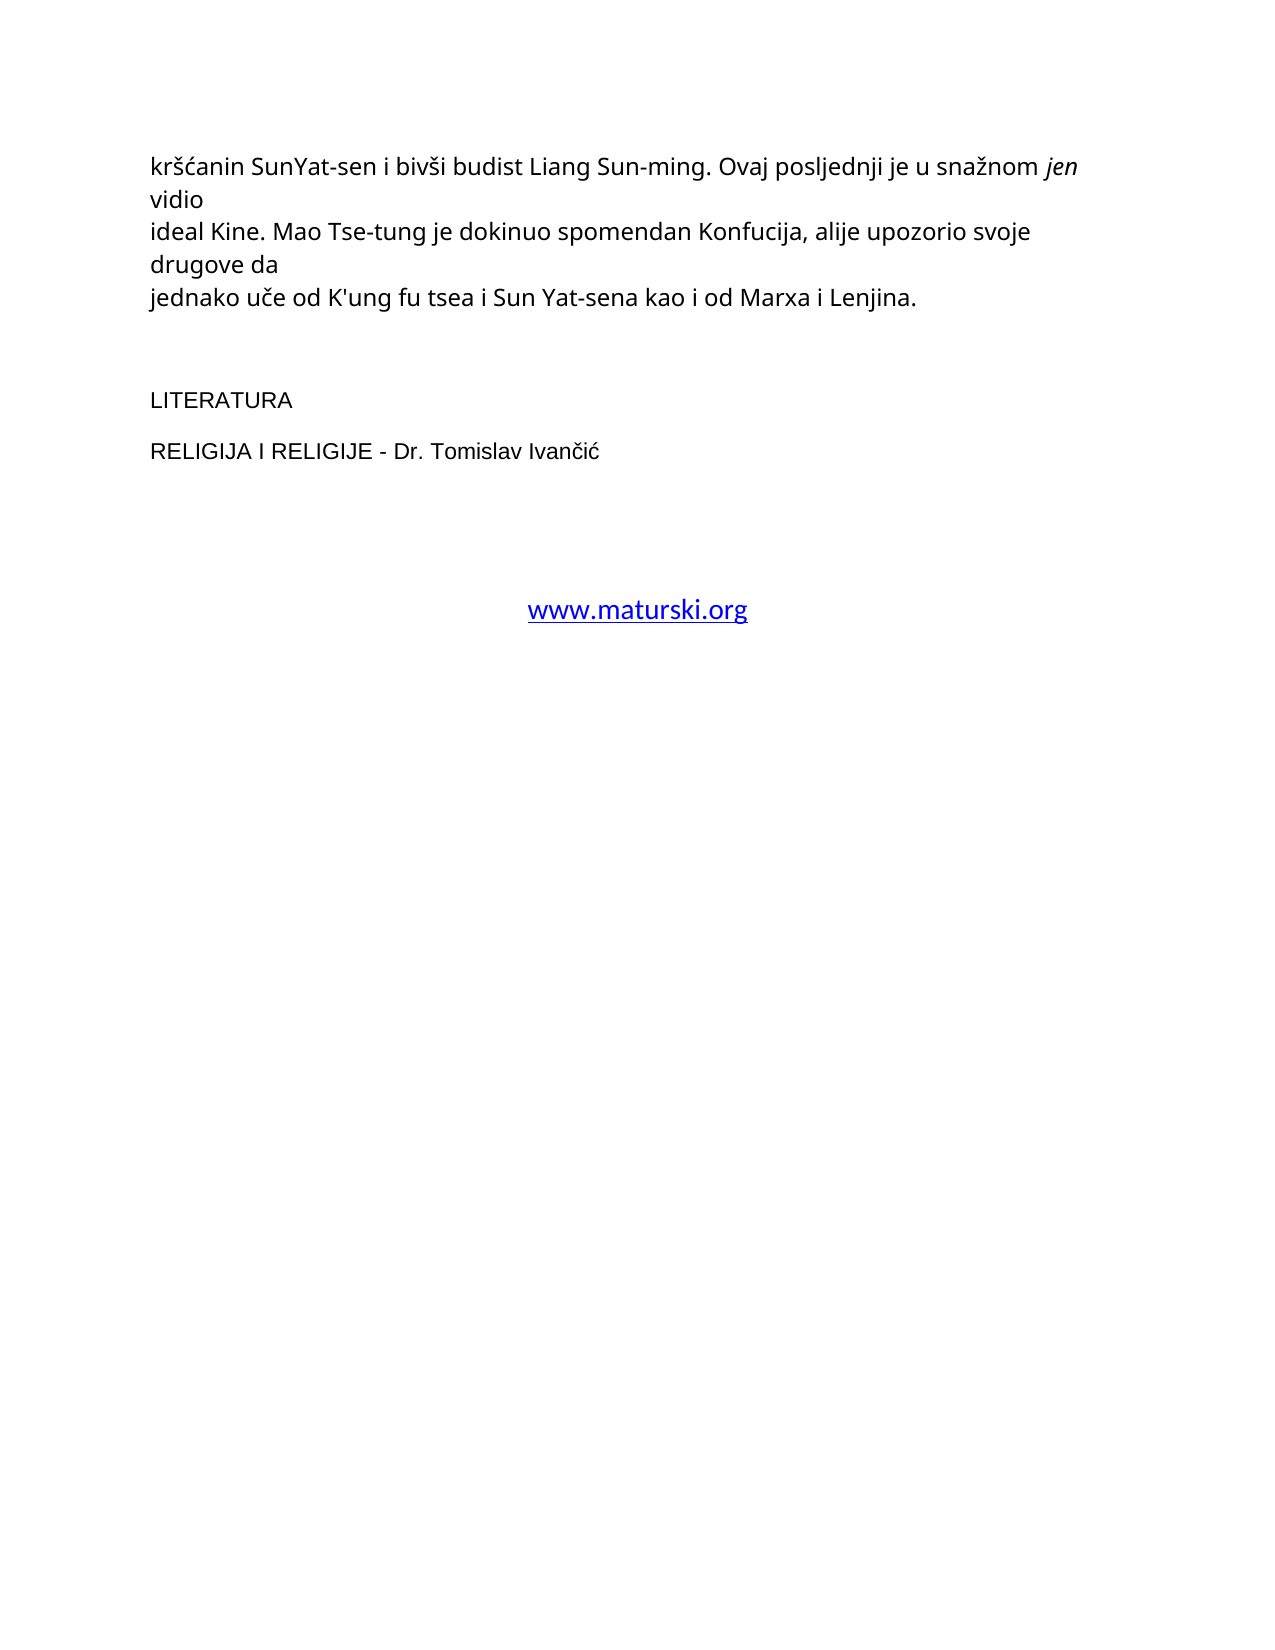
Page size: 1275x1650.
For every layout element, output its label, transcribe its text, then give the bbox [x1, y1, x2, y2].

text kršćanin SunYat-sen i bivši budist Liang Sun-ming. Ovaj posljednji je u snažnom jen vidio [150, 150, 1125, 215]
text LITERATURA [150, 387, 1125, 413]
text ideal Kine. Mao Tse-tung je dokinuo spomendan Konfucija, alije upozorio svoje drugove da [150, 215, 1125, 280]
text www.maturski.org [150, 591, 1125, 627]
text RELIGIJA I RELIGIJE - Dr. Tomislav Ivančić [150, 438, 1125, 464]
text jednako uče od K'ung fu tsea i Sun Yat-sena kao i od Marxa i Lenjina. [150, 280, 1125, 313]
